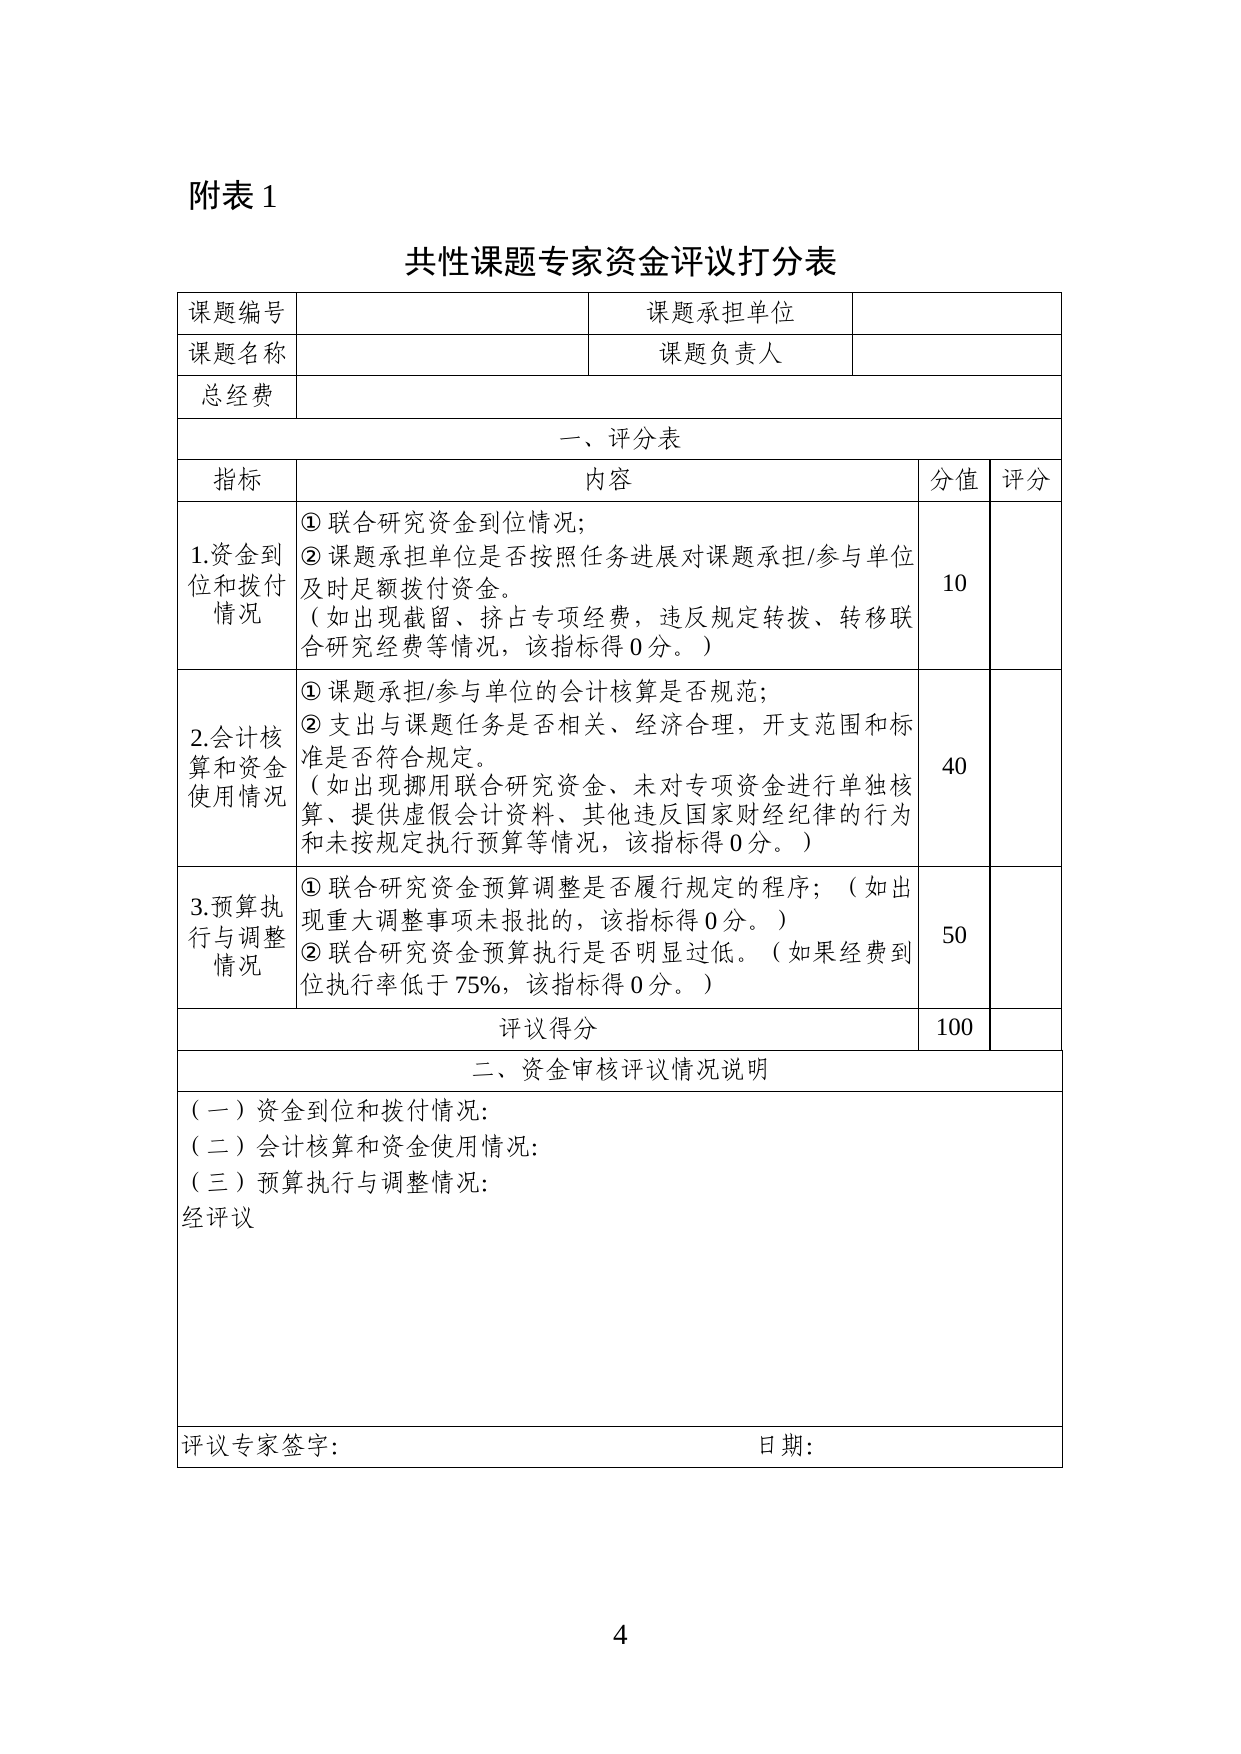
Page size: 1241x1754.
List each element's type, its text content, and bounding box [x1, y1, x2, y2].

table_cell 1.资金到位和拨付情况 [178, 502, 296, 669]
table_cell 10 [919, 502, 989, 669]
table_cell 2.会计核算和资金使用情况 [178, 670, 296, 866]
table_cell [991, 502, 1061, 669]
table_cell 评分 [991, 460, 1061, 501]
table_header 课题编号 [178, 293, 296, 333]
table_cell [991, 867, 1061, 1008]
table_cell [991, 670, 1061, 866]
table_cell 评议专家签字： 日期： [178, 1427, 1062, 1467]
table_cell 100 [919, 1009, 989, 1049]
table_cell 分值 [919, 460, 989, 501]
table_cell [297, 376, 1061, 418]
table_header 课题承担单位 [589, 293, 852, 333]
table_cell 40 [919, 670, 989, 866]
table_cell 总经费 [178, 376, 296, 418]
table_cell [297, 335, 588, 375]
table_cell [991, 1009, 1061, 1049]
table_cell 指标 [178, 460, 296, 501]
table_cell 3.预算执行与调整情况 [178, 867, 296, 1008]
table_cell 二、资金审核评议情况说明 [178, 1051, 1062, 1091]
text 共性课题专家资金评议打分表 [187, 227, 1053, 292]
table_cell 评议得分 [178, 1009, 918, 1049]
table_cell 课题名称 [178, 335, 296, 375]
table_cell 内容 [297, 460, 918, 501]
table_cell [853, 335, 1061, 375]
table_header [297, 293, 588, 333]
table_cell 50 [919, 867, 989, 1008]
table_header [853, 293, 1061, 333]
table_cell 课题负责人 [589, 335, 852, 375]
table_cell ①课题承担/参与单位的会计核算是否规范； ②支出与课题任务是否相关、经济合理，开支范围和标准是否符合规定。 （如出现挪用联合研究资金、未对专项资金进行单独核算、提供虚假会计资料、其他违反国家财经纪律的行为和未按规定执行预算等情况，该指标得0分。） [297, 670, 918, 866]
table_cell ①联合研究资金到位情况； ②课题承担单位是否按照任务进展对课题承担/参与单位及时足额拨付资金。 （如出现截留、挤占专项经费，违反规定转拨、转移联合研究经费等情况，该指标得0分。） [297, 502, 918, 669]
table_cell 一、评分表 [178, 419, 1061, 459]
table_cell ①联合研究资金预算调整是否履行规定的程序；（如出现重大调整事项未报批的，该指标得0分。） ②联合研究资金预算执行是否明显过低。（如果经费到位执行率低于75%，该指标得0分。） [297, 867, 918, 1008]
text 附表1 [187, 162, 1053, 227]
table_cell （一）资金到位和拨付情况： （二）会计核算和资金使用情况： （三）预算执行与调整情况： 经评议 [178, 1092, 1062, 1426]
